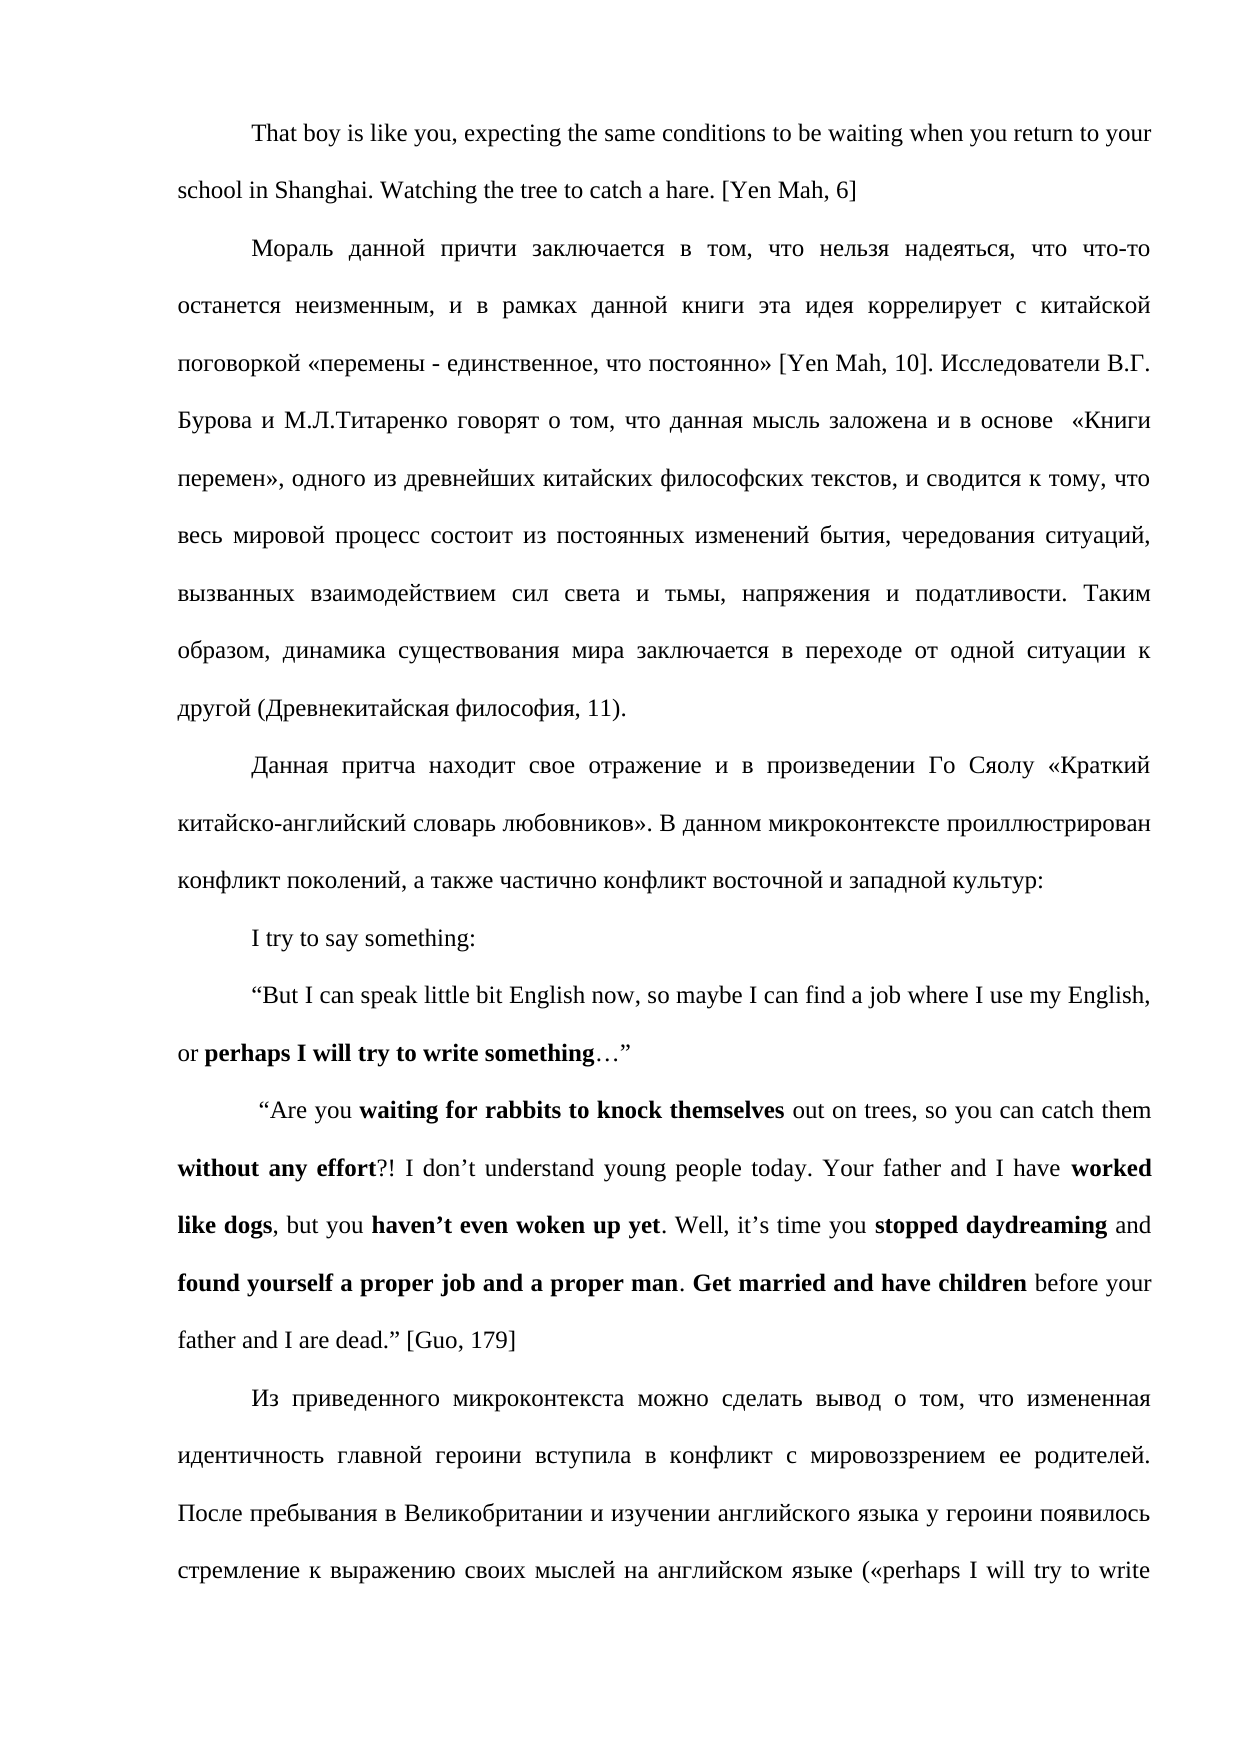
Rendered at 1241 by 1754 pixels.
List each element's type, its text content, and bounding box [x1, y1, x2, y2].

text “But I can speak little bit English now, so maybe I can find a job where I use my English, or perhaps I will try to write something…” [177, 981, 1152, 1067]
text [177, 1383, 1152, 1584]
text That boy is like you, expecting the same conditions to be waiting when you return to your school in Shanghai. Watching the tree to catch a hare. [Yen Mah, 6] [177, 118, 1152, 204]
text Данная притча находит свое отражение и в произведении Го Сяолу «Краткий китайско-английский словарь любовников». В данном микроконтексте проиллюстрирован конфликт поколений, а также частично конфликт восточной и западной культур: [177, 751, 1152, 894]
text I try to say something: [177, 923, 1152, 952]
text Мораль данной причти заключается в том, что нельзя надеяться, что что-то останется неизменным, и в рамках данной книги эта идея коррелирует с китайской поговоркой «перемены - единственное, что постоянно» [Yen Mah, 10]. Исследователи В.Г. Бурова и М.Л.Титаренко говорят о том, что данная мысль заложена и в основе «Книги перемен», одного из древнейших китайских философских текстов, и сводится к тому, что весь мировой процесс состоит из постоянных изменений бытия, чередования ситуаций, вызванных взаимодействием сил света и тьмы, напряжения и податливости. Таким образом, динамика существования мира заключается в переходе от одной ситуации к другой (Древнекитайская философия, 11). [177, 233, 1152, 722]
text “Are you waiting for rabbits to knock themselves out on trees, so you can catch them without any effort?! I don’t understand young people today. Your father and I have worked like dogs, but you haven’t even woken up yet. Well, it’s time you stopped daydreaming and found yourself a proper job and a proper man. Get married and have children before your father and I are dead.” [Guo, 179] [177, 1096, 1152, 1354]
